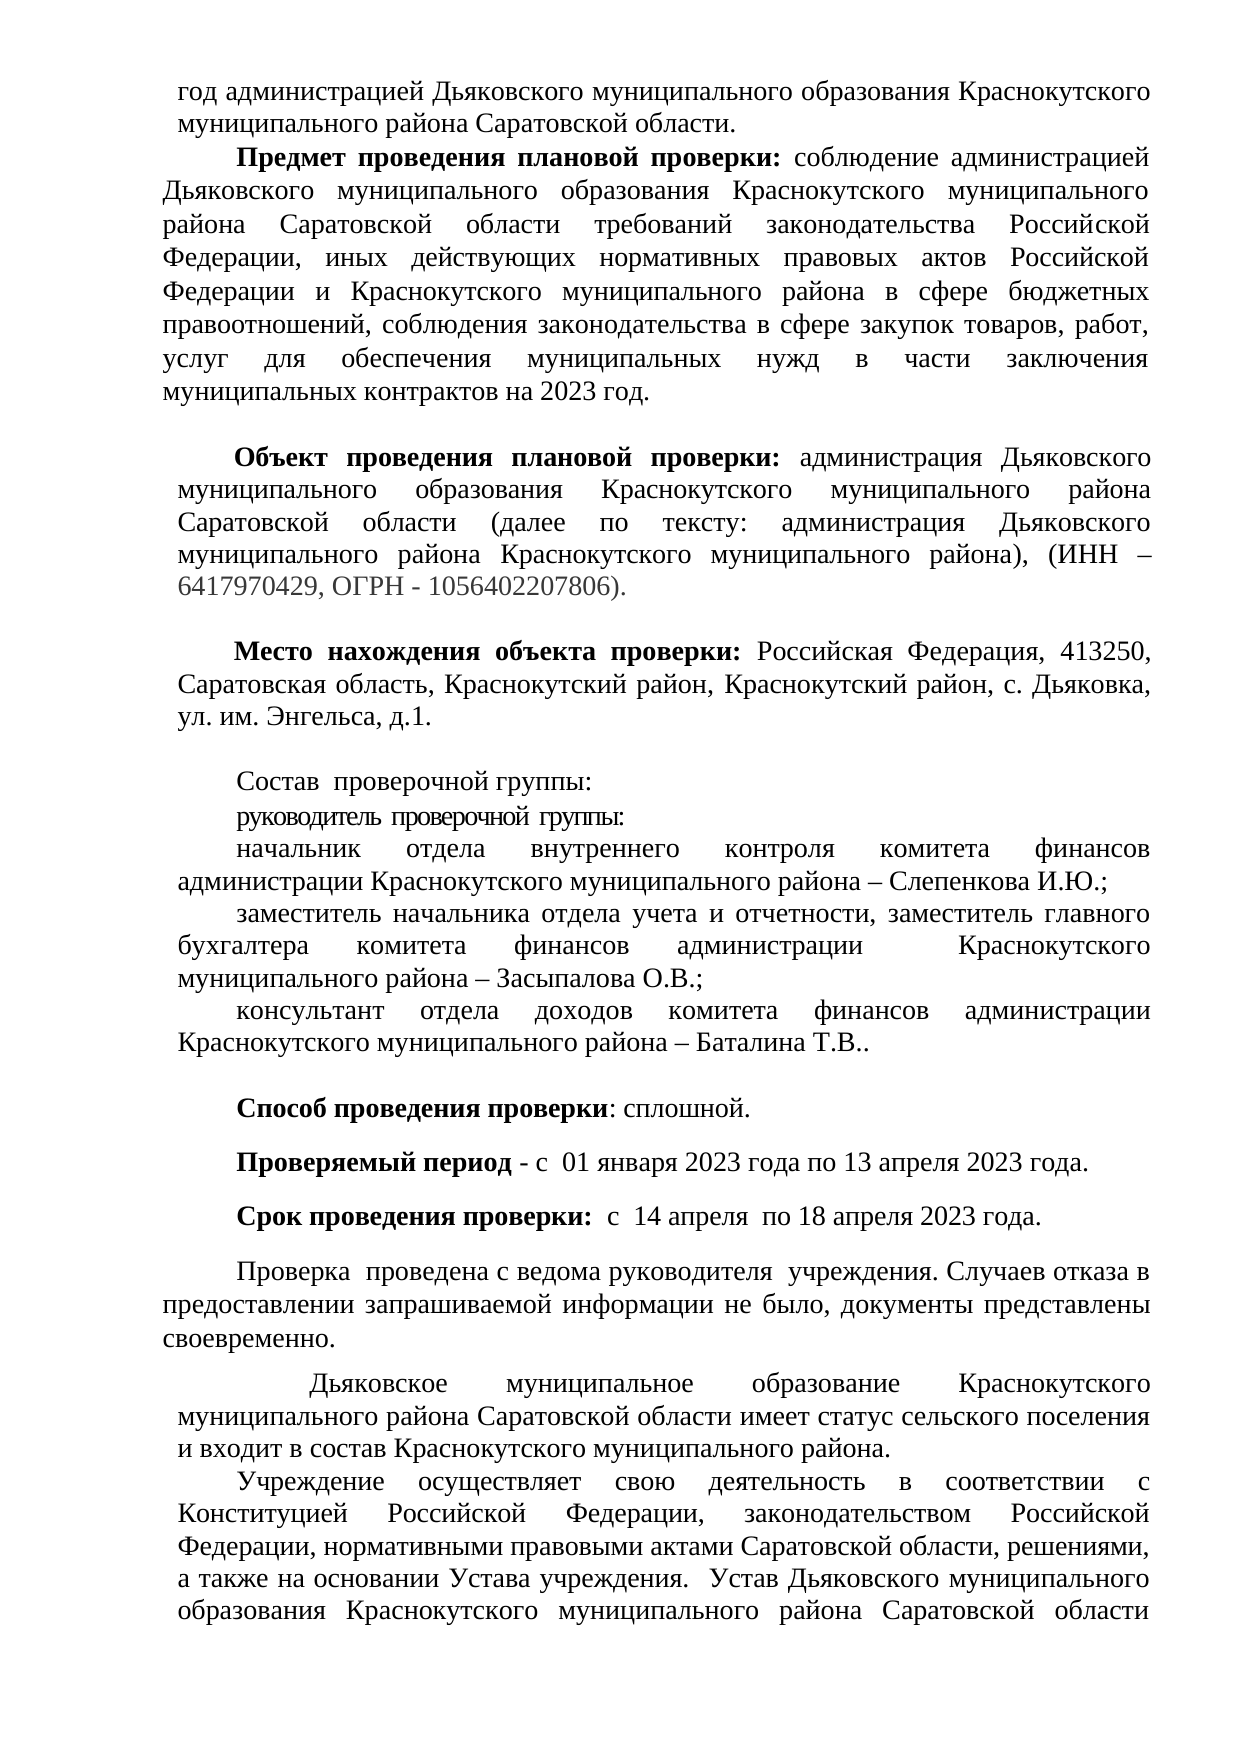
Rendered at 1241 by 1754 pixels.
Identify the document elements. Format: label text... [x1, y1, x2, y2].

text Срок проведения проверки: с 14 апреля по 18 апреля 2023 года. [162, 1199, 1152, 1233]
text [177, 74, 1152, 139]
text Предмет проведения плановой проверки: соблюдение администрацией Дьяковского муниципального образования Краснокутского муниципального района Саратовской области требований законодательства Российской Федерации, иных действующих нормативных правовых актов Российской Федерации и Краснокутского муниципального района в сфере бюджетных правоотношений, соблюдения законодательства в сфере закупок товаров, работ, услуг для обеспечения муниципальных нужд в части заключения муниципальных контрактов на 2023 год. [162, 139, 1150, 407]
text Состав проверочной группы: [177, 764, 1148, 796]
text Место нахождения объекта проверки: Российская Федерация, 413250, Саратовская область, Краснокутский район, Краснокутский район, с. Дьяковка, ул. им. Энгельса, д.1. [177, 634, 1152, 731]
text заместитель начальника отдела учета и отчетности, заместитель главного бухгалтера комитета финансов администрации Краснокутского муниципального района – Засыпалова О.В.; [177, 896, 1152, 993]
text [177, 1464, 1150, 1626]
text Объект проведения плановой проверки: администрация Дьяковского муниципального образования Краснокутского муниципального района Саратовской области (далее по тексту: администрация Дьяковского муниципального района Краснокутского муниципального района), (ИНН – 6417970429, ОГРН - 1056402207806). [177, 440, 1152, 602]
text Проверяемый период - с 01 января 2023 года по 13 апреля 2023 года. [162, 1145, 1152, 1178]
text Дьяковское муниципальное образование Краснокутского муниципального района Саратовской области имеет статус сельского поселения и входит в состав Краснокутского муниципального района. [177, 1367, 1152, 1464]
text Проверка проведена с ведома руководителя учреждения. Случаев отказа в предоставлении запрашиваемой информации не было, документы представлены своевременно. [162, 1253, 1152, 1354]
text руководитель проверочной группы: [162, 799, 1152, 831]
text начальник отдела внутреннего контроля комитета финансов администрации Краснокутского муниципального района – Слепенкова И.Ю.; [177, 831, 1152, 896]
text консультант отдела доходов комитета финансов администрации Краснокутского муниципального района – Баталина Т.В.. [177, 993, 1152, 1058]
text Способ проведения проверки: сплошной. [162, 1090, 1152, 1124]
